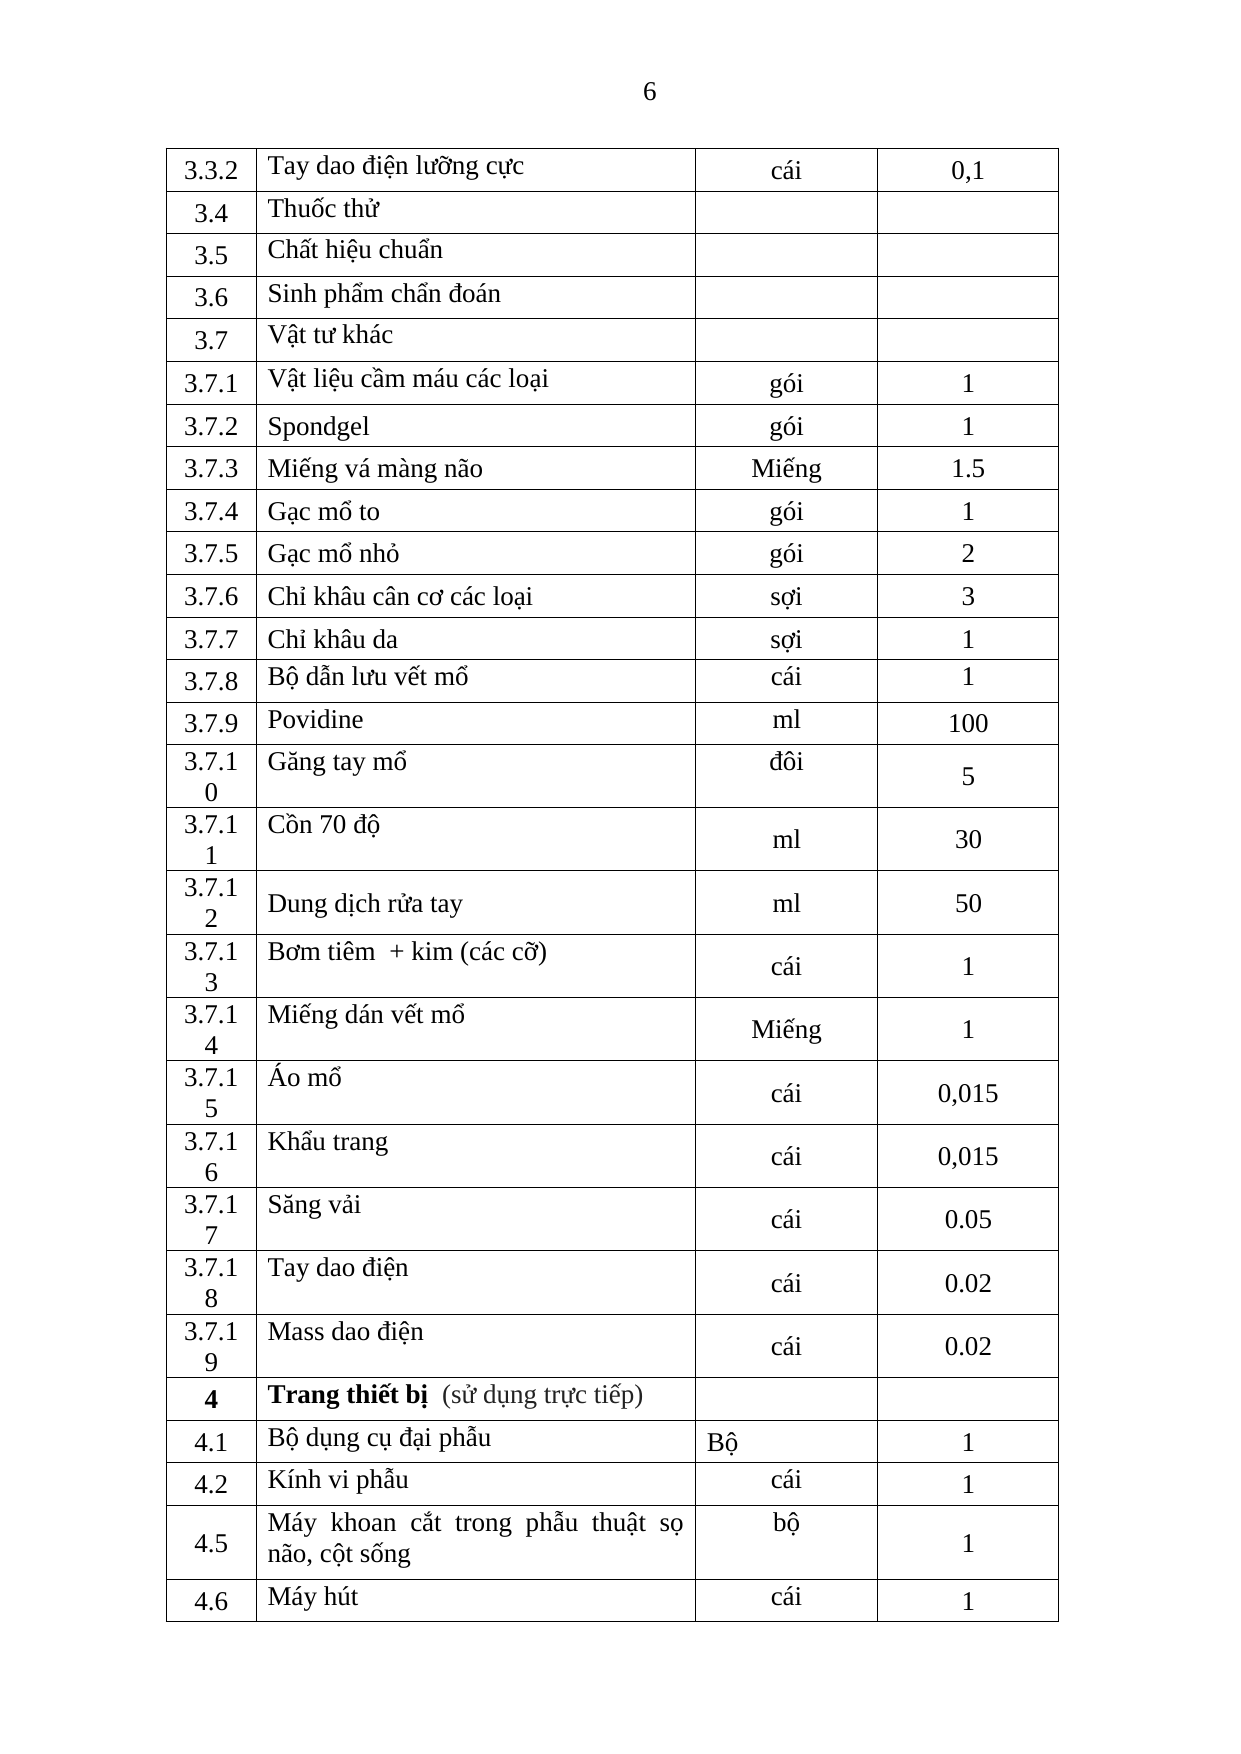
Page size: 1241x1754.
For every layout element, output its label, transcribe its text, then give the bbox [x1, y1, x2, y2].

table_cell [878, 192, 1058, 233]
table_cell 3.7.7 [167, 618, 256, 659]
table_cell Thuốc thử [257, 192, 695, 233]
table_cell 3.7.9 [167, 703, 256, 743]
table_cell 3.4 [167, 192, 256, 233]
table_cell cái [696, 1463, 877, 1505]
table_cell Dung dịch rửa tay [257, 871, 695, 933]
table_cell Vật liệu cầm máu các loại [257, 362, 695, 404]
table_cell 3.7.12 [167, 871, 256, 933]
table_cell 3.3.2 [167, 149, 256, 191]
table_cell 0.02 [878, 1315, 1058, 1377]
table_cell 4.5 [167, 1506, 256, 1579]
table_cell Miếng [696, 447, 877, 489]
table_cell ml [696, 808, 877, 870]
table_cell Sinh phẩm chẩn đoán [257, 277, 695, 317]
table_cell Gạc mổ nhỏ [257, 532, 695, 574]
table_cell cái [696, 1125, 877, 1187]
table_cell [696, 319, 877, 361]
table_cell 3.7.14 [167, 998, 256, 1060]
table_cell 3.7.6 [167, 575, 256, 617]
table_cell Mass dao điện [257, 1315, 695, 1377]
table_cell Chất hiệu chuẩn [257, 234, 695, 276]
table_cell 4.6 [167, 1580, 256, 1621]
table_cell Bộ dụng cụ đại phẫu [257, 1421, 695, 1462]
table_cell 1 [878, 1506, 1058, 1579]
table_cell 3.7.8 [167, 660, 256, 702]
table_cell 0.02 [878, 1251, 1058, 1313]
table_cell bộ [696, 1506, 877, 1579]
table_cell ml [696, 871, 877, 933]
table_cell 1 [878, 1463, 1058, 1505]
table_cell 0.05 [878, 1188, 1058, 1250]
table_cell Bộ [696, 1421, 877, 1462]
table_cell 3.7.18 [167, 1251, 256, 1313]
table_cell Vật tư khác [257, 319, 695, 361]
table_cell Máy hút [257, 1580, 695, 1621]
table_cell Bơm tiêm + kim (các cỡ) [257, 935, 695, 997]
table_cell 0,015 [878, 1125, 1058, 1187]
table_cell Găng tay mổ [257, 745, 695, 807]
table_cell [696, 1378, 877, 1420]
table_cell 1 [878, 1580, 1058, 1621]
table_cell 1.5 [878, 447, 1058, 489]
table_cell Chỉ khâu da [257, 618, 695, 659]
table_cell ml [696, 703, 877, 743]
table_cell 3.5 [167, 234, 256, 276]
table_cell [696, 234, 877, 276]
table_cell 4 [167, 1378, 256, 1420]
table_cell cái [696, 1188, 877, 1250]
table_cell 3.7.16 [167, 1125, 256, 1187]
table_cell cái [696, 1251, 877, 1313]
table_cell 3.7.3 [167, 447, 256, 489]
table_cell cái [696, 1061, 877, 1123]
table_cell 2 [878, 532, 1058, 574]
table_cell [878, 277, 1058, 317]
table_cell 0,015 [878, 1061, 1058, 1123]
table_cell 3.7.11 [167, 808, 256, 870]
table_cell sợi [696, 575, 877, 617]
table_cell [696, 277, 877, 317]
table_cell gói [696, 490, 877, 531]
table_cell cái [696, 660, 877, 702]
table_cell Trang thiết bị (sử dụng trực tiếp) [257, 1378, 695, 1420]
table_cell 3.7 [167, 319, 256, 361]
table_cell cái [696, 935, 877, 997]
table_cell Spondgel [257, 405, 695, 446]
table_cell gói [696, 362, 877, 404]
table_cell 1 [878, 490, 1058, 531]
table_cell 30 [878, 808, 1058, 870]
table_cell [878, 319, 1058, 361]
table_cell Gạc mổ to [257, 490, 695, 531]
table_cell [878, 234, 1058, 276]
table_cell 3.6 [167, 277, 256, 317]
table_cell Miếng vá màng não [257, 447, 695, 489]
table_cell 3.7.1 [167, 362, 256, 404]
table_cell Máy khoan cắt trong phẫu thuật sọ não, cột sống [257, 1506, 695, 1579]
table_cell 3.7.17 [167, 1188, 256, 1250]
table_cell 5 [878, 745, 1058, 807]
table_cell 3.7.5 [167, 532, 256, 574]
table_cell 1 [878, 362, 1058, 404]
table_cell 3.7.10 [167, 745, 256, 807]
table_cell 3.7.15 [167, 1061, 256, 1123]
table_cell Tay dao điện lưỡng cực [257, 149, 695, 191]
table_cell Cồn 70 độ [257, 808, 695, 870]
table_cell Tay dao điện [257, 1251, 695, 1313]
table_cell 3.7.2 [167, 405, 256, 446]
table_cell cái [696, 1580, 877, 1621]
table_cell cái [696, 1315, 877, 1377]
table_cell 1 [878, 935, 1058, 997]
table_cell 1 [878, 998, 1058, 1060]
table_cell Miếng [696, 998, 877, 1060]
table_cell Kính vi phẫu [257, 1463, 695, 1505]
table_cell Chỉ khâu cân cơ các loại [257, 575, 695, 617]
table_cell 3.7.19 [167, 1315, 256, 1377]
table_cell 3.7.4 [167, 490, 256, 531]
table_cell gói [696, 405, 877, 446]
table_cell 3.7.13 [167, 935, 256, 997]
table_cell 1 [878, 660, 1058, 702]
table_cell 4.1 [167, 1421, 256, 1462]
table_cell Khẩu trang [257, 1125, 695, 1187]
table_cell 1 [878, 618, 1058, 659]
table_cell 0,1 [878, 149, 1058, 191]
table_cell [878, 1378, 1058, 1420]
table_cell Bộ dẫn lưu vết mổ [257, 660, 695, 702]
table_cell Povidine [257, 703, 695, 743]
table_cell 1 [878, 405, 1058, 446]
table_cell cái [696, 149, 877, 191]
table_cell 50 [878, 871, 1058, 933]
table_cell 3 [878, 575, 1058, 617]
table_cell 4.2 [167, 1463, 256, 1505]
table_cell 1 [878, 1421, 1058, 1462]
table_cell sợi [696, 618, 877, 659]
table_cell Miếng dán vết mổ [257, 998, 695, 1060]
table_cell Áo mổ [257, 1061, 695, 1123]
table_cell đôi [696, 745, 877, 807]
table_cell gói [696, 532, 877, 574]
table_cell 100 [878, 703, 1058, 743]
table_cell [696, 192, 877, 233]
table_cell Săng vải [257, 1188, 695, 1250]
